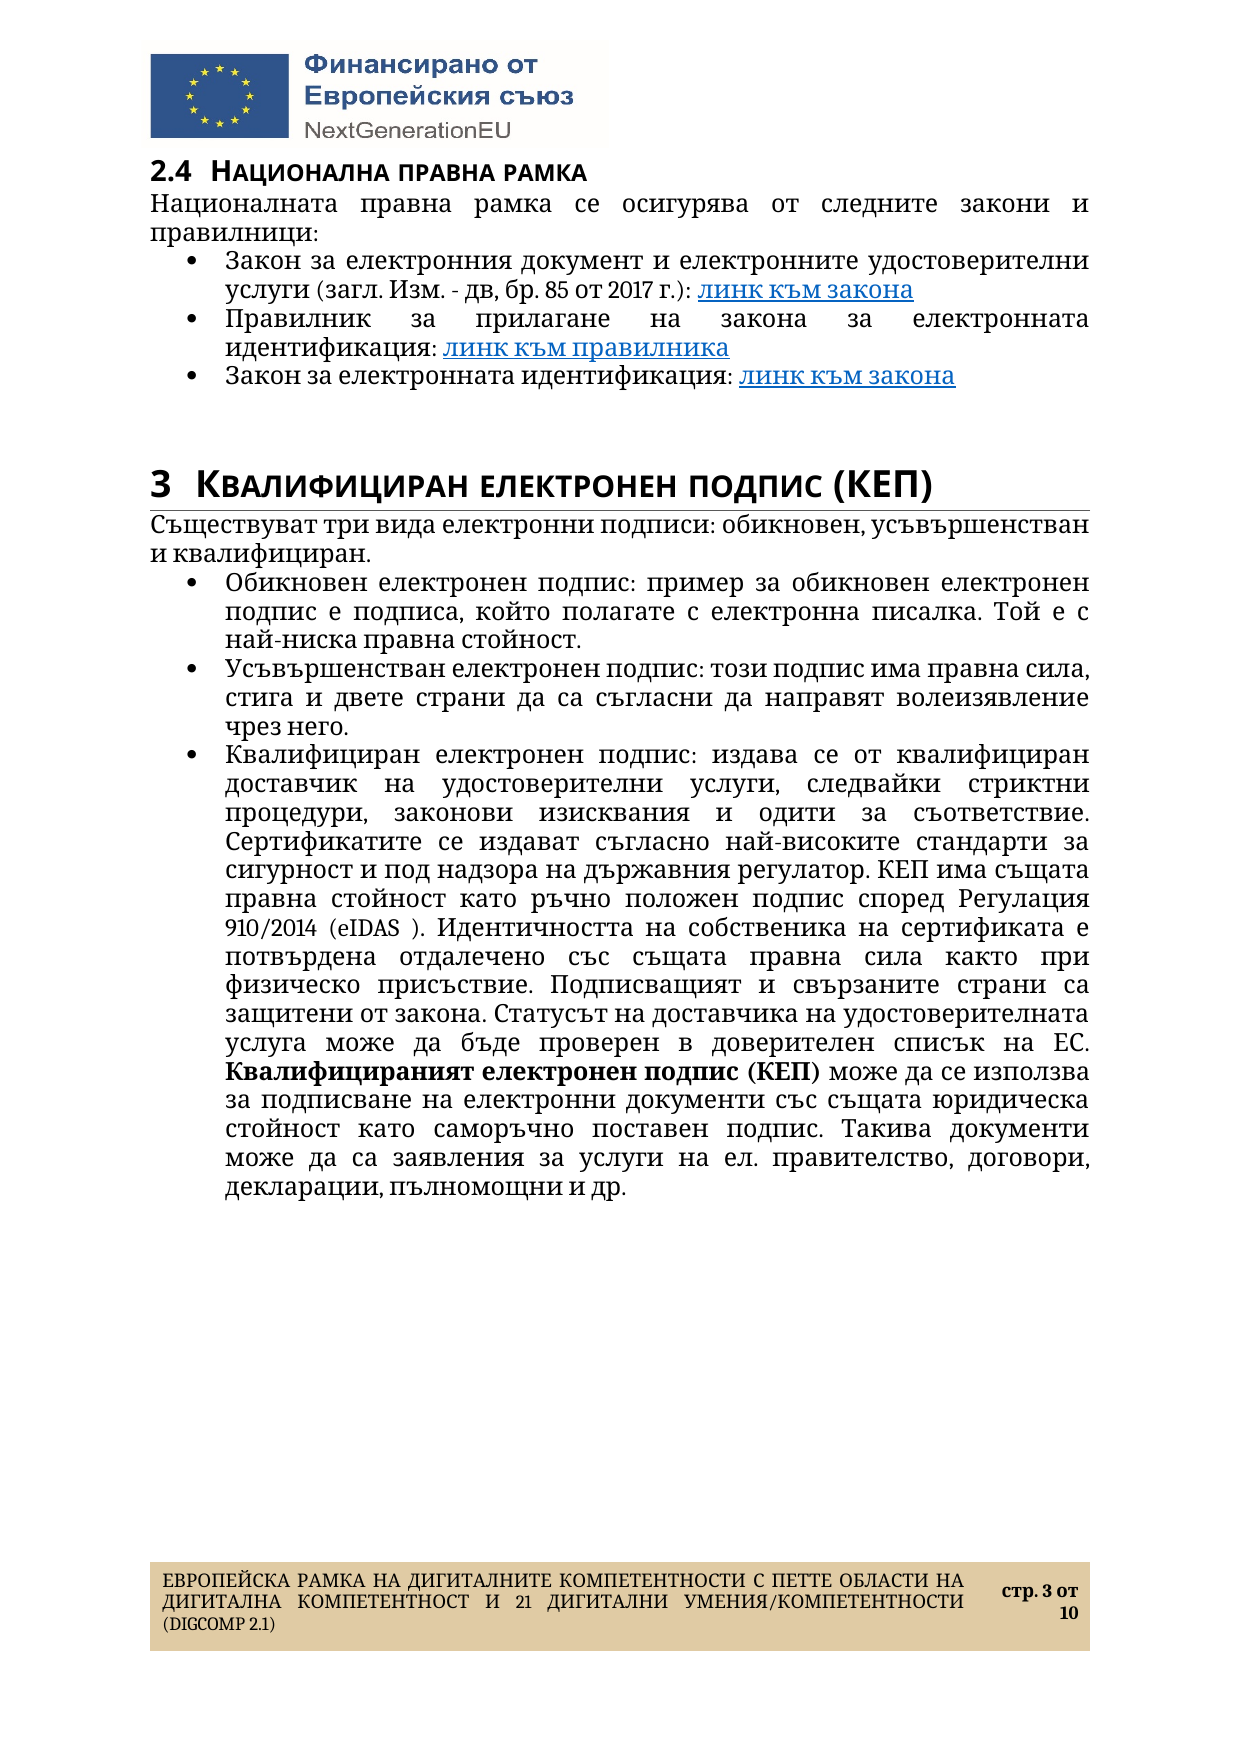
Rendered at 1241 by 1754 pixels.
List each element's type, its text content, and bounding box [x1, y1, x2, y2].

list Правилник за прилагане на закона за електронната идентификация: линк към правилника [187, 305, 1090, 362]
subtitle Квалифициран електронен подпис (КЕП) [150, 457, 1090, 510]
text Националната правна рамка се осигурява от следните закони и правилници: [150, 190, 1090, 247]
picture [140, 40, 609, 147]
list Закон за електронната идентификация: линк към закона [187, 362, 1090, 391]
text Съществуват три вида електронни подписи: обикновен, усъвършенстван и квалифициран. [150, 511, 1090, 569]
subtitle Национална правна рамка [150, 150, 1090, 190]
list Закон за електронния документ и електронните удостоверителни услуги (загл. Изм. - дв, бр. 85 от 2017 г.): линк към закона [187, 247, 1090, 305]
list Обикновен електронен подпис: пример за обикновен електронен подпис е подписа, който полагате с електронна писалка. Той е с най-ниска правна стойност. [187, 569, 1090, 655]
list Усъвършенстван електронен подпис: този подпис има правна сила, стига и двете страни да са съгласни да направят волеизявление чрез него. [187, 655, 1090, 741]
list Квалифициран електронен подпис: издава се от квалифициран доставчик на удостоверителни услуги, следвайки стриктни процедури, законови изисквания и одити за съответствие. Сертификатите се издават съгласно най-високите стандарти за сигурност и под надзора на държавния регулатор. КЕП има същата правна стойност като ръчно положен подпис според Регулация 910/2014 (eIDAS ). Идентичността на собственика на сертификата е потвърдена отдалечено със същата правна сила както при физическо присъствие. Подписващият и свързаните страни са защитени от закона. Статусът на доставчика на удостоверителната услуга може да бъде проверен в доверителен списък на ЕС. Квалифицираният електронен подпис (КЕП) може да се използва за подписване на електронни документи със същата юридическа стойност като саморъчно поставен подпис. Такива документи може да са заявления за услуги на ел. правителство, договори, декларации, пълномощни и др. [187, 741, 1090, 1201]
